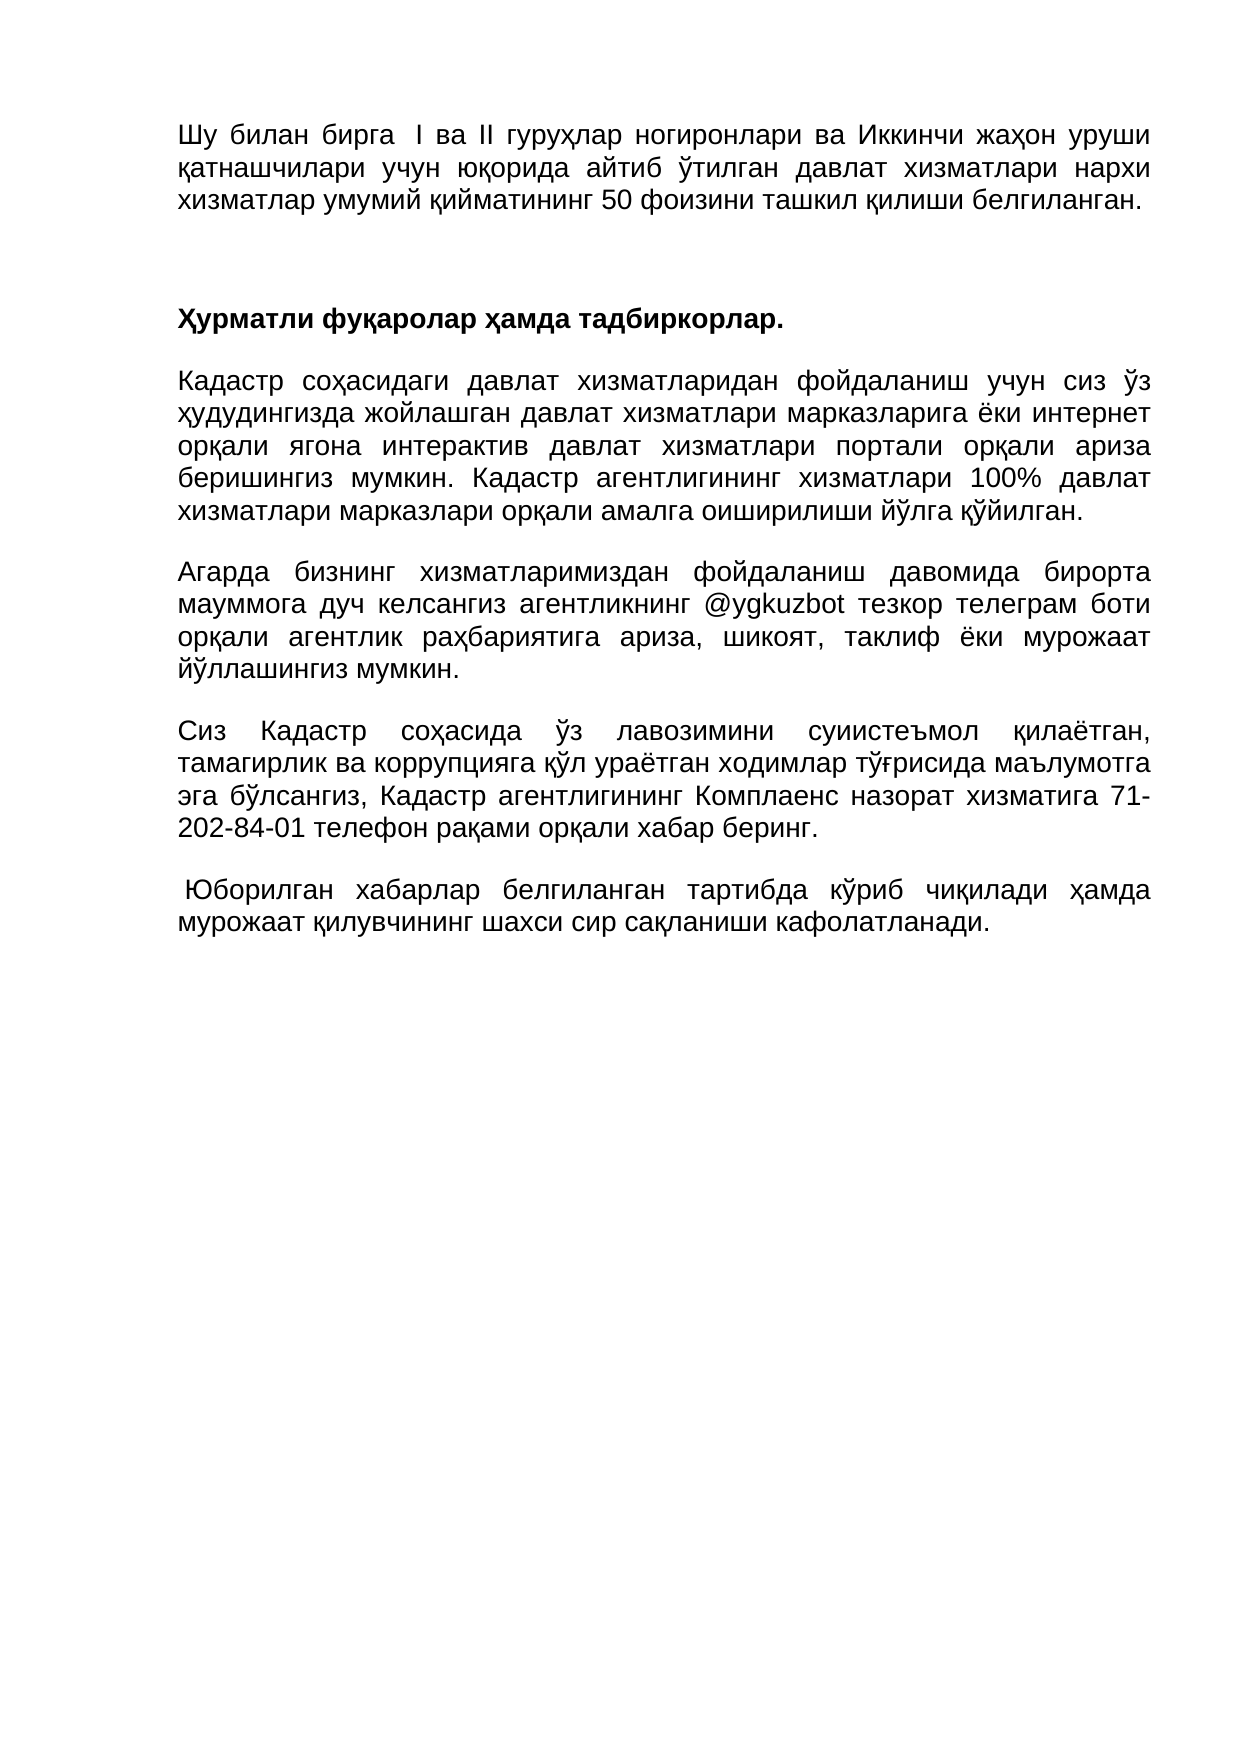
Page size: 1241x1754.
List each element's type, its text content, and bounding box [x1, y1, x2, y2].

text Юборилган хабарлар белгиланган тартибда кўриб чиқилади ҳамда мурожаат қилувчининг шахси сир сақланиши кафолатланади. [177, 873, 1152, 937]
text Ҳурматли фуқаролар ҳамда тадбиркорлар. [177, 302, 1152, 335]
text Кадастр соҳасидаги давлат хизматларидан фойдаланиш учун сиз ўз ҳудудингизда жойлашган давлат хизматлари марказларига ёки интернет орқали ягона интерактив давлат хизматлари портали орқали ариза беришингиз мумкин. Кадастр агентлигининг хизматлари 100% давлат хизматлари марказлари орқали амалга оиширилиши йўлга қўйилган. [177, 364, 1152, 526]
text Агарда бизнинг хизматларимиздан фойдаланиш давомида бирорта мауммога дуч келсангиз агентликнинг @ygkuzbot тезкор телеграм боти орқали агентлик раҳбариятига ариза, шикоят, таклиф ёки мурожаат йўллашингиз мумкин. [177, 555, 1152, 685]
text Сиз Кадастр соҳасида ўз лавозимини суиистеъмол қилаётган, тамагирлик ва коррупцияга қўл ураётган ходимлар тўғрисида маълумотга эга бўлсангиз, Кадастр агентлигининг Комплаенс назорат хизматига 71-202-84-01 телефон рақами орқали хабар беринг. [177, 714, 1152, 843]
text Шу билан бирга I ва II гуруҳлар ногиронлари ва Иккинчи жаҳон уруши қатнашчилари учун юқорида айтиб ўтилган давлат хизматлари нархи хизматлар умумий қийматининг 50 фоизини ташкил қилиши белгиланган. [177, 118, 1152, 215]
